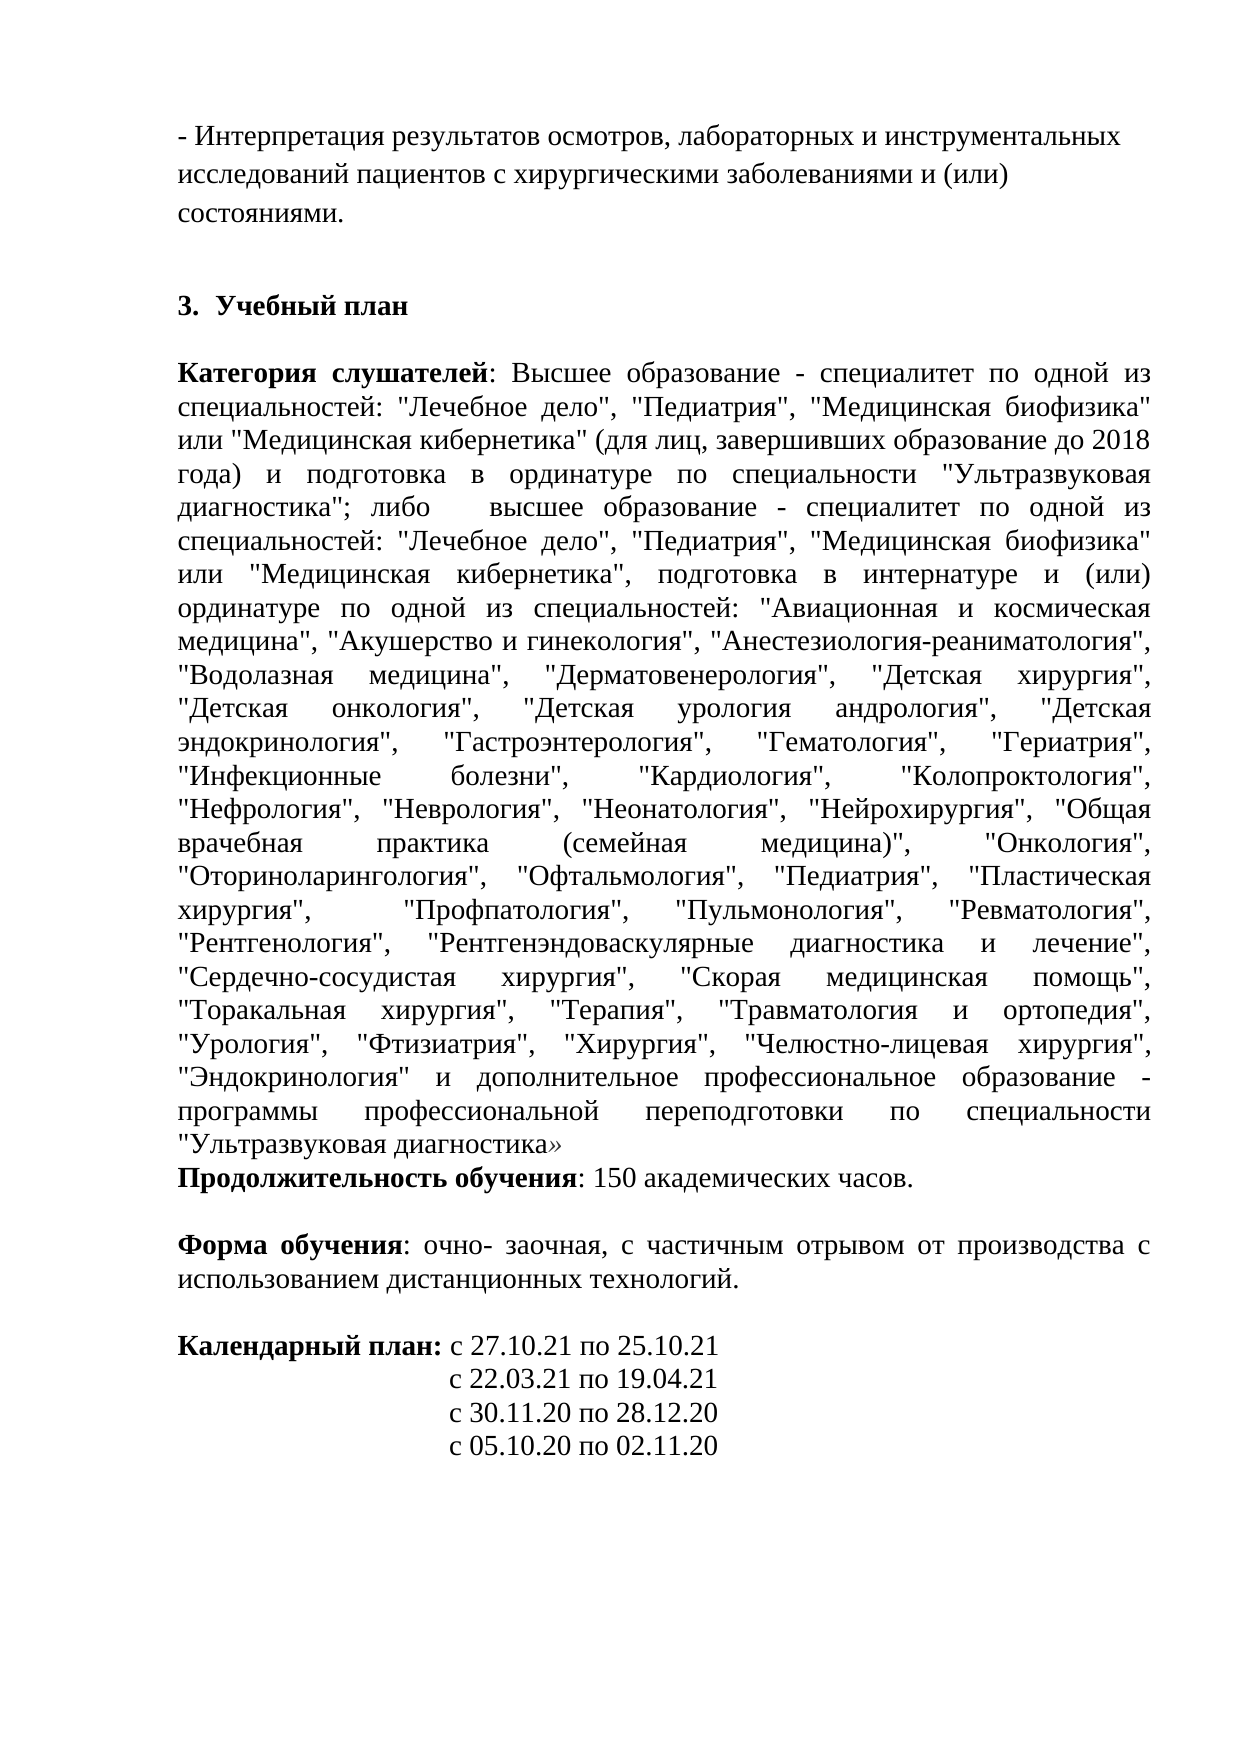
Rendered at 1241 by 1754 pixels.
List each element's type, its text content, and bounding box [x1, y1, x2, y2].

list Учебный план [177, 288, 1152, 322]
text с 05.10.20 по 02.11.20 [449, 1428, 1152, 1462]
text Продолжительность обучения: 150 академических часов. [177, 1160, 1152, 1194]
text Категория слушателей: Высшее образование - специалитет по одной из специальностей: "Лечебное дело", "Педиатрия", "Медицинская биофизика" или "Медицинская кибернетика" (для лиц, завершивших образование до 2018 года) и подготовка в ординатуре по специальности "Ультразвуковая диагностика"; либо высшее образование - специалитет по одной из специальностей: "Лечебное дело", "Педиатрия", "Медицинская биофизика" или "Медицинская кибернетика", подготовка в интернатуре и (или) ординатуре по одной из специальностей: "Авиационная и космическая медицина", "Акушерство и гинекология", "Анестезиология-реаниматология", "Водолазная медицина", "Дерматовенерология", "Детская хирургия", "Детская онкология", "Детская урология андрология", "Детская эндокринология", "Гастроэнтерология", "Гематология", "Гериатрия", "Инфекционные болезни", "Кардиология", "Колопроктология", "Нефрология", "Неврология", "Неонатология", "Нейрохирургия", "Общая врачебная практика (семейная медицина)", "Онкология", "Оториноларингология", "Офтальмология", "Педиатрия", "Пластическая хирургия", "Профпатология", "Пульмонология", "Ревматология", "Рентгенология", "Рентгенэндоваскулярные диагностика и лечение", "Сердечно-сосудистая хирургия", "Скорая медицинская помощь", "Торакальная хирургия", "Терапия", "Травматология и ортопедия", "Урология", "Фтизиатрия", "Хирургия", "Челюстно-лицевая хирургия", "Эндокринология" и дополнительное профессиональное образование - программы профессиональной переподготовки по специальности "Ультразвуковая диагностика» [177, 355, 1152, 1160]
text - Интерпретация результатов осмотров, лабораторных и инструментальных исследований пациентов с хирургическими заболеваниями и (или) состояниями. [177, 118, 1152, 229]
text с 22.03.21 по 19.04.21 [449, 1361, 1152, 1395]
text с 30.11.20 по 28.12.20 [449, 1395, 1152, 1428]
text Форма обучения: очно- заочная, с частичным отрывом от производства с использованием дистанционных технологий. [177, 1227, 1152, 1294]
text Календарный план: с 27.10.21 по 25.10.21 [177, 1328, 1152, 1361]
